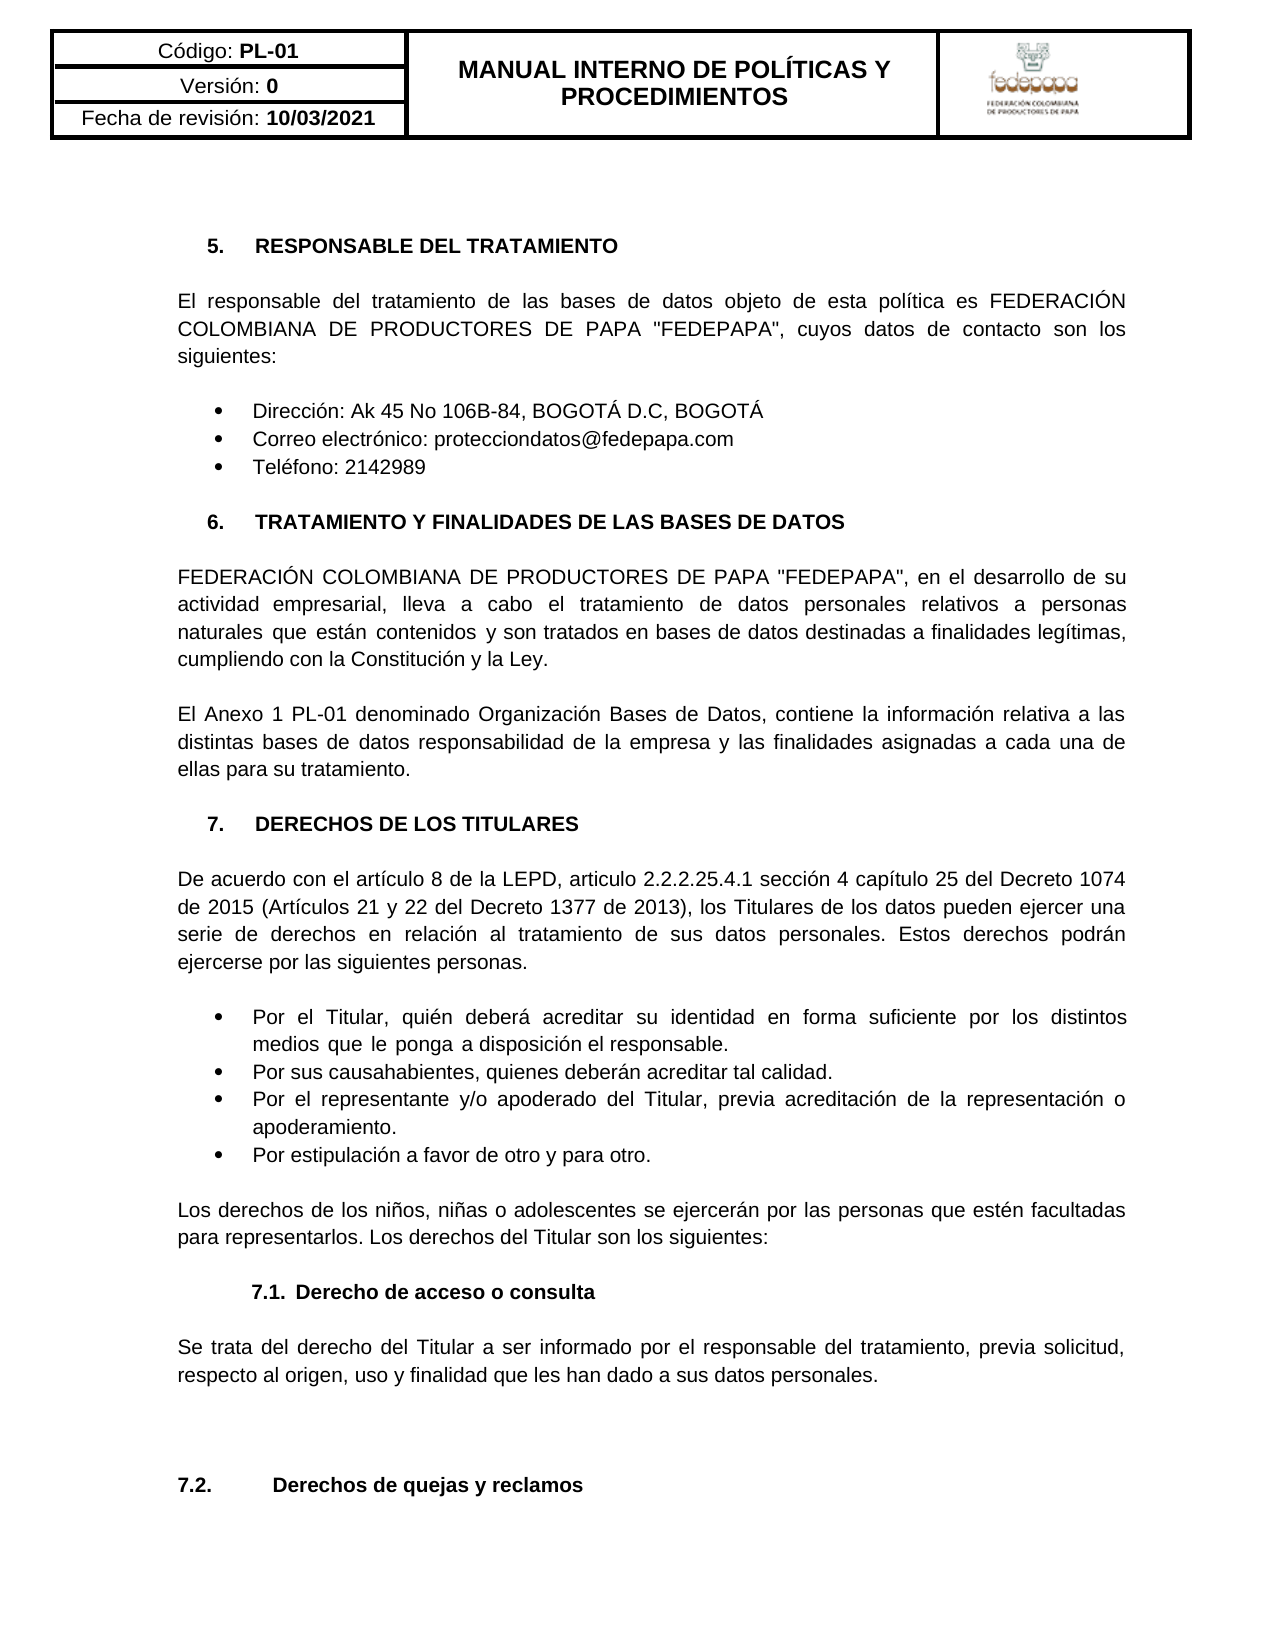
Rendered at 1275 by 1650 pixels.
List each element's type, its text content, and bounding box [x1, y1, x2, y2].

subtitle TRATAMIENTO Y FINALIDADES DE LAS BASES DE DATOS [207, 509, 1127, 533]
list Dirección: Ak 45 No 106B-84, BOGOTÁ D.C, BOGOTÁ [215, 399, 1127, 423]
text El Anexo 1 PL-01 denominado Organización Bases de Datos, contiene la información relativa a las distintas bases de datos responsabilidad de la empresa y las finalidades asignadas a cada una de ellas para su tratamiento. [177, 702, 1127, 781]
text Los derechos de los niños, niñas o adolescentes se ejercerán por las personas que estén facultadas para representarlos. Los derechos del Titular son los siguientes: [177, 1197, 1127, 1249]
subtitle DERECHOS DE LOS TITULARES [207, 812, 1127, 836]
text El responsable del tratamiento de las bases de datos objeto de esta política es FEDERACIÓN COLOMBIANA DE PRODUCTORES DE PAPA "FEDEPAPA", cuyos datos de contacto son los siguientes: [177, 289, 1127, 368]
list Por el Titular, quién deberá acreditar su identidad en forma suficiente por los distintos medios que le ponga a disposición el responsable. [215, 1004, 1127, 1056]
text Se trata del derecho del Titular a ser informado por el responsable del tratamiento, previa solicitud, respecto al origen, uso y finalidad que les han dado a sus datos personales. [177, 1335, 1127, 1386]
list Teléfono: 2142989 [215, 454, 1127, 478]
list Por estipulación a favor de otro y para otro. [215, 1142, 1127, 1166]
subtitle Derechos de quejas y reclamos [177, 1472, 1127, 1496]
subtitle Derecho de acceso o consulta [251, 1280, 1127, 1304]
text FEDERACIÓN COLOMBIANA DE PRODUCTORES DE PAPA "FEDEPAPA", en el desarrollo de su actividad empresarial, lleva a cabo el tratamiento de datos personales relativos a personas naturales que están contenidos y son tratados en bases de datos destinadas a finalidades legítimas, cumpliendo con la Constitución y la Ley. [177, 564, 1127, 671]
picture [941, 39, 1123, 118]
subtitle RESPONSABLE DEL TRATAMIENTO [207, 234, 1127, 258]
list Por sus causahabientes, quienes deberán acreditar tal calidad. [215, 1060, 1127, 1084]
list Por el representante y/o apoderado del Titular, previa acreditación de la representación o apoderamiento. [215, 1087, 1127, 1139]
text De acuerdo con el artículo 8 de la LEPD, articulo 2.2.2.25.4.1 sección 4 capítulo 25 del Decreto 1074 de 2015 (Artículos 21 y 22 del Decreto 1377 de 2013), los Titulares de los datos pueden ejercer una serie de derechos en relación al tratamiento de sus datos personales. Estos derechos podrán ejercerse por las siguientes personas. [177, 867, 1127, 973]
list Correo electrónico: protecciondatos@fedepapa.com [215, 427, 1127, 451]
